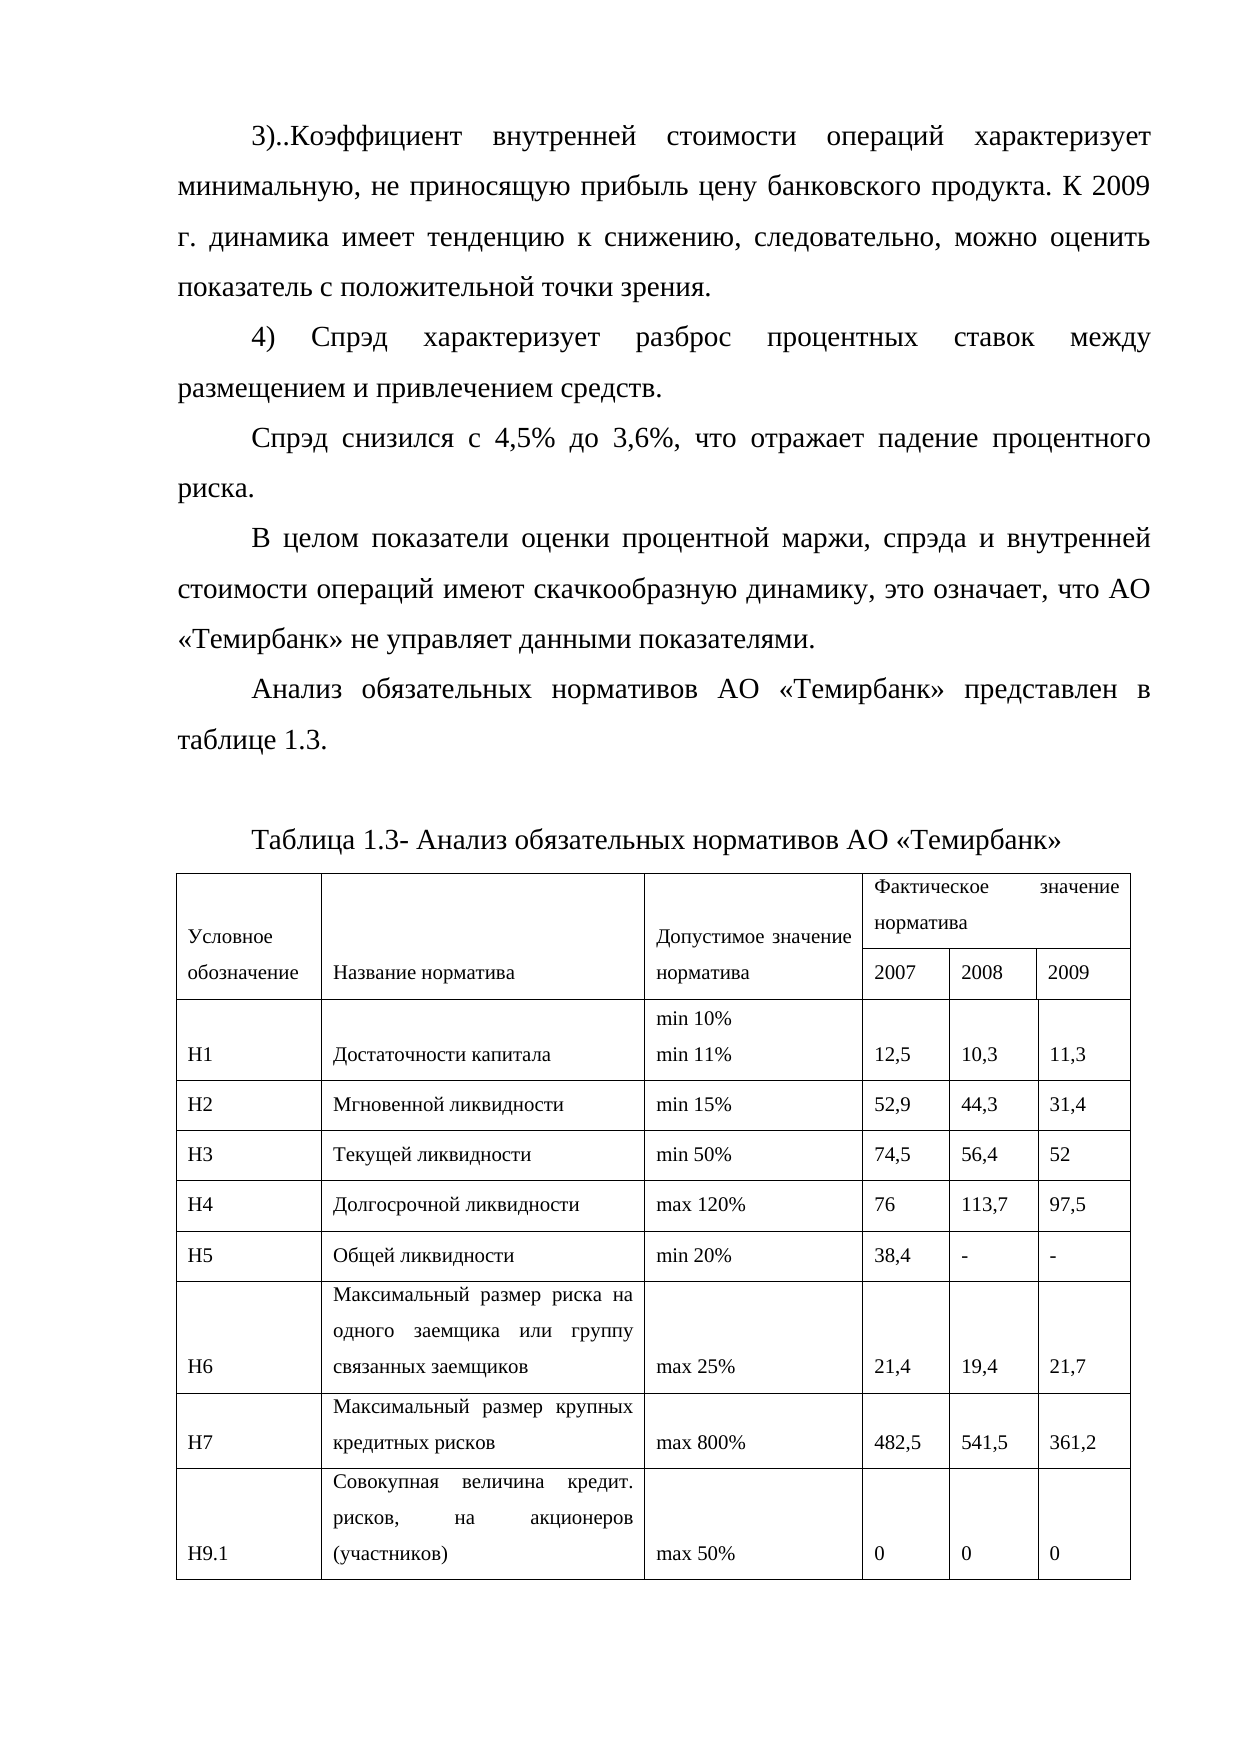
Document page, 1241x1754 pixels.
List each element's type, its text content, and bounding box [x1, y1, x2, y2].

table_cell - [1039, 1232, 1130, 1281]
table_cell 21,4 [863, 1282, 949, 1392]
table_cell 44,3 [950, 1081, 1038, 1130]
table_cell 11,3 [1039, 1000, 1130, 1080]
table_cell 12,5 [863, 1000, 949, 1080]
table_cell min 10% min 11% [645, 1000, 862, 1080]
table_cell Н7 [177, 1394, 321, 1468]
text Спрэд снизился с 4,5% до 3,6%, что отражает падение процентного риска. [177, 420, 1152, 504]
table_cell min 15% [645, 1081, 862, 1130]
table_cell 31,4 [1039, 1081, 1130, 1130]
table_cell Общей ликвидности [322, 1232, 644, 1281]
table_cell Совокупная величина кредит. рисков, на акционеров (участников) [322, 1469, 644, 1579]
text Таблица 1.3- Анализ обязательных нормативов АО «Темирбанк» [177, 822, 1152, 856]
table_cell max 120% [645, 1181, 862, 1231]
text 4) Спрэд характеризует разброс процентных ставок между размещением и привлечением средств. [177, 319, 1152, 403]
table_cell 38,4 [863, 1232, 949, 1281]
table_cell 19,4 [950, 1282, 1038, 1392]
table_cell 97,5 [1039, 1181, 1130, 1231]
text 3)..Коэффициент внутренней стоимости операций характеризует минимальную, не приносящую прибыль цену банковского продукта. К 2009 г. динамика имеет тенденцию к снижению, следовательно, можно оценить показатель с положительной точки зрения. [177, 118, 1152, 303]
table_cell 52 [1039, 1131, 1130, 1180]
table_cell 541,5 [950, 1394, 1038, 1468]
table_cell min 20% [645, 1232, 862, 1281]
table_cell 482,5 [863, 1394, 949, 1468]
table_cell Н6 [177, 1282, 321, 1392]
table_cell 2009 [1037, 949, 1130, 998]
table_cell 0 [950, 1469, 1038, 1579]
table_cell Текущей ликвидности [322, 1131, 644, 1180]
table_cell max 50% [645, 1469, 862, 1579]
table_cell Н4 [177, 1181, 321, 1231]
table_cell 76 [863, 1181, 949, 1231]
table_header Фактическое значение норматива [863, 874, 1130, 948]
table_cell 52,9 [863, 1081, 949, 1130]
text В целом показатели оценки процентной маржи, спрэда и внутренней стоимости операций имеют скачкообразную динамику, это означает, что АО «Темирбанк» не управляет данными показателями. [177, 521, 1152, 655]
table_cell 74,5 [863, 1131, 949, 1180]
table_cell 56,4 [950, 1131, 1038, 1180]
table_cell max 800% [645, 1394, 862, 1468]
table_cell Н2 [177, 1081, 321, 1130]
table_cell - [950, 1232, 1038, 1281]
table_cell Мгновенной ликвидности [322, 1081, 644, 1130]
table_header Название норматива [322, 874, 644, 998]
table_header Условное обозначение [177, 874, 321, 998]
table_cell 21,7 [1039, 1282, 1130, 1392]
text Анализ обязательных нормативов АО «Темирбанк» представлен в таблице 1.3. [177, 672, 1152, 755]
table_cell 2008 [950, 949, 1036, 998]
table_cell Н9.1 [177, 1469, 321, 1579]
table_cell Максимальный размер риска на одного заемщика или группу связанных заемщиков [322, 1282, 644, 1392]
table_cell Н1 [177, 1000, 321, 1080]
table_cell Достаточности капитала [322, 1000, 644, 1080]
table_cell 113,7 [950, 1181, 1038, 1231]
table_cell max 25% [645, 1282, 862, 1392]
table_cell Н5 [177, 1232, 321, 1281]
table_cell 2007 [863, 949, 949, 998]
table_cell Долгосрочной ликвидности [322, 1181, 644, 1231]
table_cell min 50% [645, 1131, 862, 1180]
table_cell 0 [1039, 1469, 1130, 1579]
table_header Допустимое значение норматива [645, 874, 862, 998]
table_cell Максимальный размер крупных кредитных рисков [322, 1394, 644, 1468]
table_cell 10,3 [950, 1000, 1038, 1080]
table_cell 361,2 [1039, 1394, 1130, 1468]
table_cell Н3 [177, 1131, 321, 1180]
table_cell 0 [863, 1469, 949, 1579]
